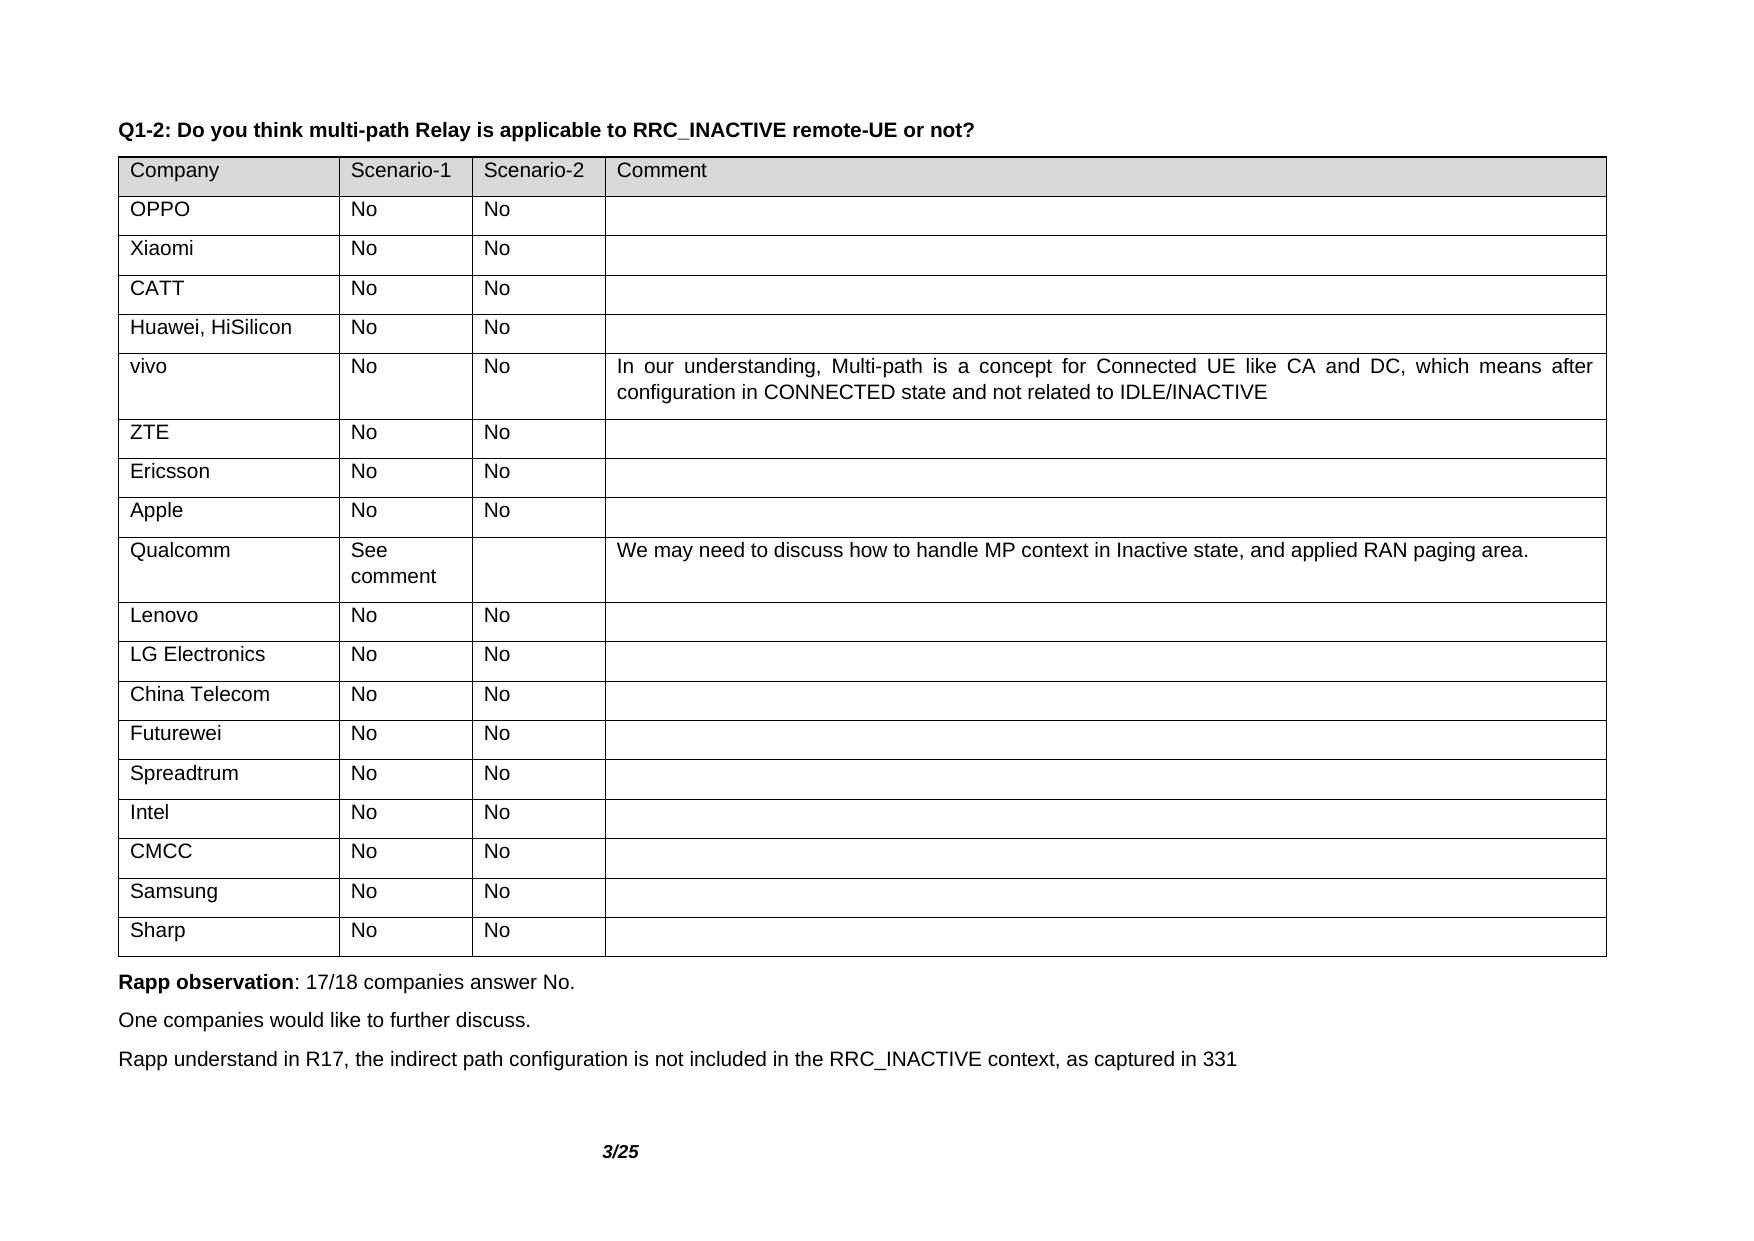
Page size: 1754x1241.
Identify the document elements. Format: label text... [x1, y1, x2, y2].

table_cell China Telecom [119, 682, 339, 720]
table_cell [606, 498, 1606, 537]
table_cell [606, 879, 1606, 917]
table_cell No [473, 459, 605, 497]
table_cell ZTE [119, 420, 339, 458]
table_cell [606, 839, 1606, 877]
table_cell No [473, 760, 605, 799]
table_cell No [473, 236, 605, 274]
table_cell [606, 721, 1606, 759]
table_cell [606, 315, 1606, 353]
table_cell [606, 420, 1606, 458]
table_cell [606, 682, 1606, 720]
text One companies would like to further discuss. [118, 1008, 1606, 1032]
table_cell No [340, 197, 472, 235]
table_header Scenario-1 [340, 158, 472, 196]
table_header Comment [606, 158, 1606, 196]
table_cell [606, 276, 1606, 314]
text Rapp understand in R17, the indirect path configuration is not included in the RRC_INACTIVE context, as captured in 331 [118, 1046, 1606, 1070]
table_cell Qualcomm [119, 538, 339, 602]
table_cell No [340, 498, 472, 537]
table_cell Xiaomi [119, 236, 339, 274]
table_cell No [473, 315, 605, 353]
table_cell See comment [340, 538, 472, 602]
table_cell No [473, 800, 605, 838]
table_cell OPPO [119, 197, 339, 235]
table_cell [606, 197, 1606, 235]
table_cell No [340, 315, 472, 353]
table_header Company [119, 158, 339, 196]
table_cell [606, 760, 1606, 799]
table_cell [473, 538, 605, 602]
table_cell No [473, 603, 605, 641]
table_cell No [340, 420, 472, 458]
table_cell [606, 642, 1606, 681]
table_cell No [473, 276, 605, 314]
table_cell No [473, 839, 605, 877]
table_cell In our understanding, Multi-path is a concept for Connected UE like CA and DC, which means after configuration in CONNECTED state and not related to IDLE/INACTIVE [606, 354, 1606, 418]
table_cell No [340, 800, 472, 838]
table_cell No [340, 721, 472, 759]
table_cell No [473, 197, 605, 235]
table_cell No [340, 839, 472, 877]
table_cell No [340, 459, 472, 497]
table_cell No [473, 354, 605, 418]
table_cell [606, 459, 1606, 497]
table_cell No [340, 354, 472, 418]
table_cell [606, 918, 1606, 956]
table_cell No [340, 879, 472, 917]
text Q1-2: Do you think multi-path Relay is applicable to RRC_INACTIVE remote-UE or not? [118, 118, 1606, 142]
table_cell Spreadtrum [119, 760, 339, 799]
table_cell No [340, 760, 472, 799]
table_cell No [340, 642, 472, 681]
table_cell No [340, 236, 472, 274]
table_cell No [473, 642, 605, 681]
text Rapp observation: 17/18 companies answer No. [118, 970, 1606, 994]
table_cell No [473, 918, 605, 956]
table_cell No [473, 498, 605, 537]
table_cell Sharp [119, 918, 339, 956]
table_cell [606, 800, 1606, 838]
table_cell No [340, 682, 472, 720]
table_cell No [340, 276, 472, 314]
table_cell vivo [119, 354, 339, 418]
table_cell Lenovo [119, 603, 339, 641]
table_cell No [473, 420, 605, 458]
table_cell Apple [119, 498, 339, 537]
table_cell No [473, 682, 605, 720]
table_cell LG Electronics [119, 642, 339, 681]
table_cell No [340, 918, 472, 956]
table_cell No [473, 721, 605, 759]
table_cell We may need to discuss how to handle MP context in Inactive state, and applied RAN paging area. [606, 538, 1606, 602]
table_cell CATT [119, 276, 339, 314]
table_cell CMCC [119, 839, 339, 877]
table_cell Intel [119, 800, 339, 838]
table_cell Samsung [119, 879, 339, 917]
table_cell Futurewei [119, 721, 339, 759]
table_cell [606, 236, 1606, 274]
table_cell No [340, 603, 472, 641]
table_cell [606, 603, 1606, 641]
table_cell No [473, 879, 605, 917]
table_header Scenario-2 [473, 158, 605, 196]
table_cell Ericsson [119, 459, 339, 497]
table_cell Huawei, HiSilicon [119, 315, 339, 353]
